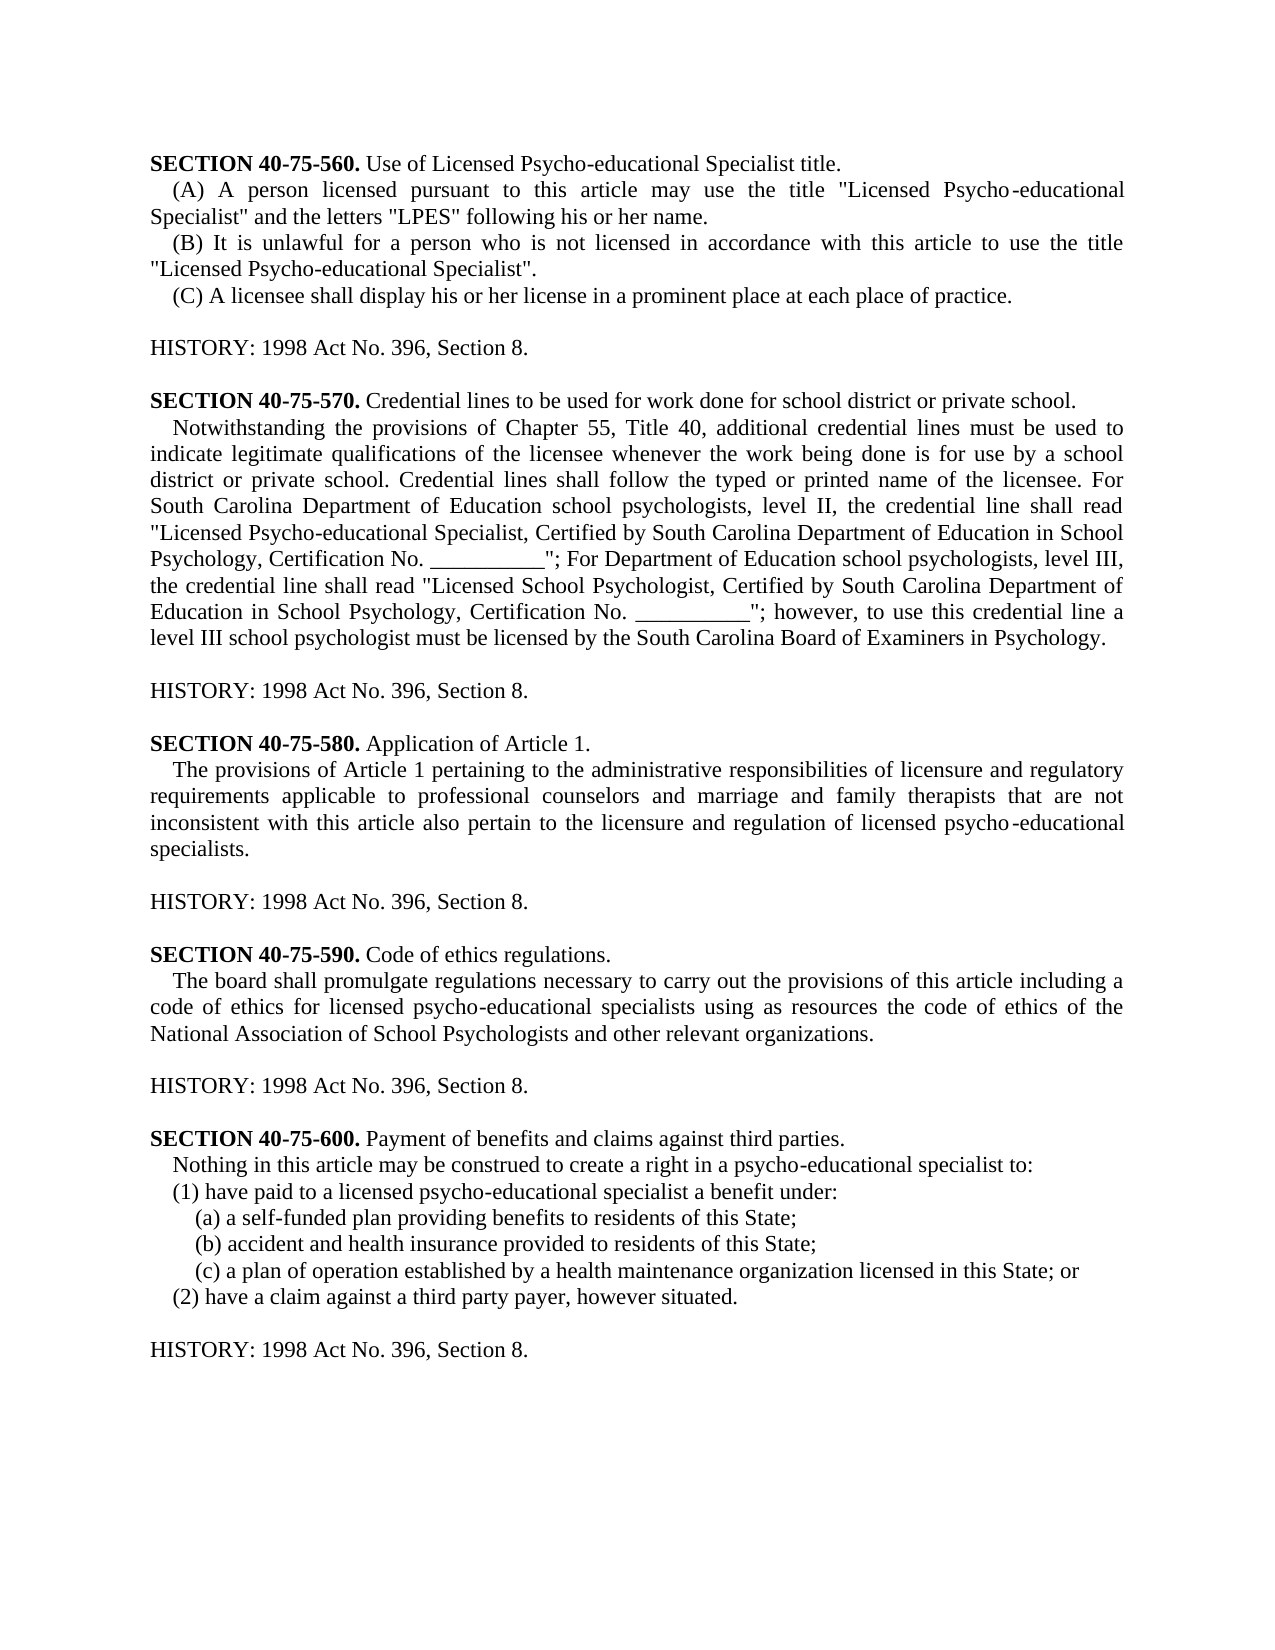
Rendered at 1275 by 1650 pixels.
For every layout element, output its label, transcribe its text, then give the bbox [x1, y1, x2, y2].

text HISTORY: 1998 Act No. 396, Section 8. [150, 334, 1125, 361]
text (b) accident and health insurance provided to residents of this State; [150, 1231, 1125, 1257]
text SECTION 40-75-590. Code of ethics regulations. [150, 941, 1125, 967]
text Nothing in this article may be construed to create a right in a psycho-educational specialist to: [150, 1151, 1125, 1178]
text The provisions of Article 1 pertaining to the administrative responsibilities of licensure and regulatory requirements applicable to professional counselors and marriage and family therapists that are not inconsistent with this article also pertain to the licensure and regulation of licensed psycho-educational specialists. [150, 756, 1125, 862]
text (B) It is unlawful for a person who is not licensed in accordance with this article to use the title "Licensed Psycho-educational Specialist". [150, 229, 1125, 282]
text Notwithstanding the provisions of Chapter 55, Title 40, additional credential lines must be used to indicate legitimate qualifications of the licensee whenever the work being done is for use by a school district or private school. Credential lines shall follow the typed or printed name of the licensee. For South Carolina Department of Education school psychologists, level II, the credential line shall read "Licensed Psycho-educational Specialist, Certified by South Carolina Department of Education in School Psychology, Certification No. __________"; For Department of Education school psychologists, level III, the credential line shall read "Licensed School Psychologist, Certified by South Carolina Department of Education in School Psychology, Certification No. __________"; however, to use this credential line a level III school psychologist must be licensed by the South Carolina Board of Examiners in Psychology. [150, 413, 1125, 651]
text HISTORY: 1998 Act No. 396, Section 8. [150, 1072, 1125, 1099]
text HISTORY: 1998 Act No. 396, Section 8. [150, 888, 1125, 914]
text (C) A licensee shall display his or her license in a prominent place at each place of practice. [150, 282, 1125, 308]
text (1) have paid to a licensed psycho-educational specialist a benefit under: [150, 1178, 1125, 1204]
text (2) have a claim against a third party payer, however situated. [150, 1283, 1125, 1309]
text HISTORY: 1998 Act No. 396, Section 8. [150, 1336, 1125, 1362]
text The board shall promulgate regulations necessary to carry out the provisions of this article including a code of ethics for licensed psycho-educational specialists using as resources the code of ethics of the National Association of School Psychologists and other relevant organizations. [150, 967, 1125, 1046]
text (c) a plan of operation established by a health maintenance organization licensed in this State; or [150, 1257, 1125, 1283]
text (A) A person licensed pursuant to this article may use the title "Licensed Psycho-educational Specialist" and the letters "LPES" following his or her name. [150, 176, 1125, 229]
text (a) a self-funded plan providing benefits to residents of this State; [150, 1204, 1125, 1231]
text HISTORY: 1998 Act No. 396, Section 8. [150, 677, 1125, 703]
text SECTION 40-75-570. Credential lines to be used for work done for school district or private school. [150, 387, 1125, 413]
text SECTION 40-75-600. Payment of benefits and claims against third parties. [150, 1125, 1125, 1151]
text SECTION 40-75-580. Application of Article 1. [150, 730, 1125, 756]
text SECTION 40-75-560. Use of Licensed Psycho-educational Specialist title. [150, 150, 1125, 176]
